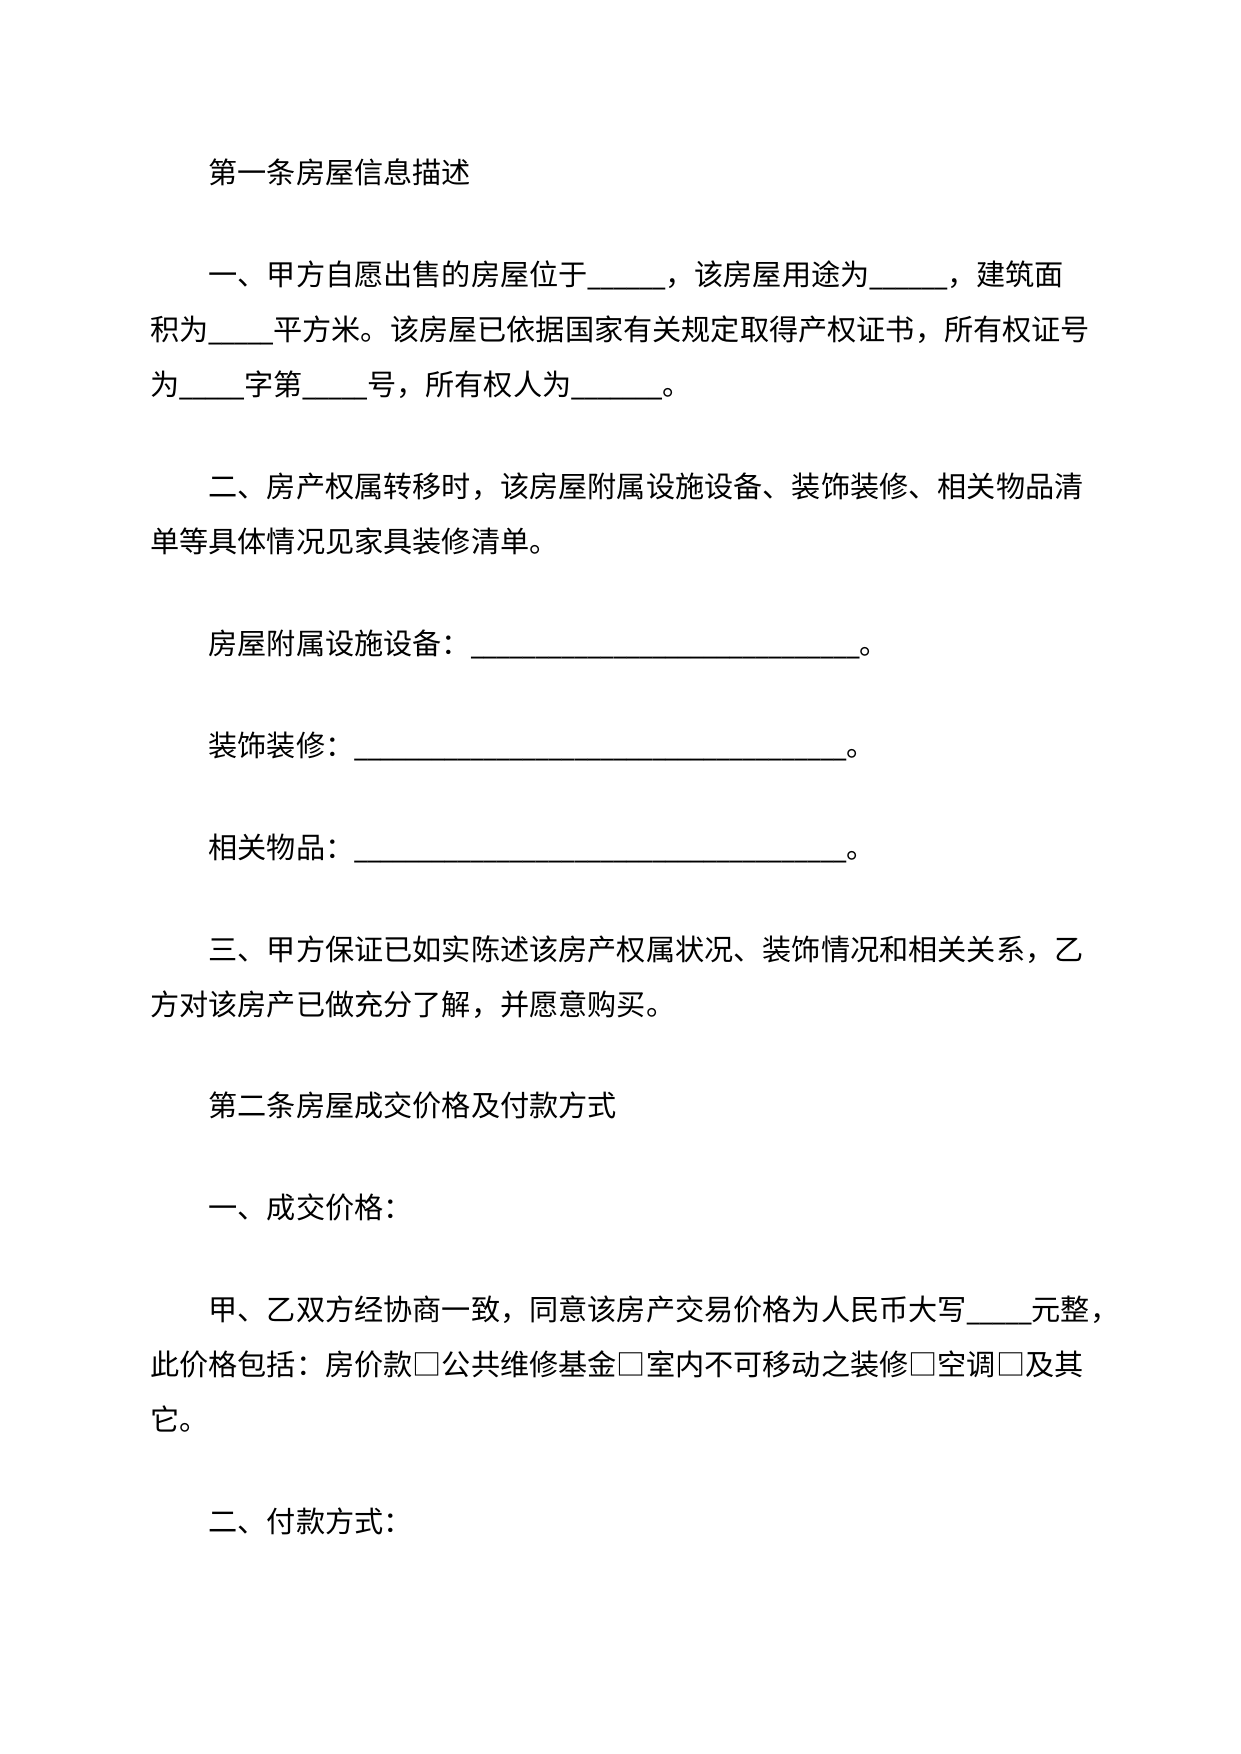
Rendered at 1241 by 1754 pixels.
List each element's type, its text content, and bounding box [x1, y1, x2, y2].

text 相关物品：______________________________________。 [150, 824, 1090, 867]
text 二、付款方式： [150, 1498, 1090, 1541]
text 第二条房屋成交价格及付款方式 [150, 1083, 1090, 1125]
text 一、甲方自愿出售的房屋位于______，该房屋用途为______，建筑面积为_____平方米。该房屋已依据国家有关规定取得产权证书，所有权证号为_____字第_____号，所有权人为_______。 [150, 252, 1090, 404]
text 房屋附属设施设备：______________________________。 [150, 620, 1090, 663]
text 三、甲方保证已如实陈述该房产权属状况、装饰情况和相关关系，乙方对该房产已做充分了解，并愿意购买。 [150, 926, 1090, 1023]
text 第一条房屋信息描述 [150, 150, 1090, 192]
text 甲、乙双方经协商一致，同意该房产交易价格为人民币大写_____元整，此价格包括：房价款□公共维修基金□室内不可移动之装修□空调□及其它。 [150, 1287, 1090, 1439]
text 一、成交价格： [150, 1185, 1090, 1227]
text 装饰装修：______________________________________。 [150, 722, 1090, 765]
text 二、房产权属转移时，该房屋附属设施设备、装饰装修、相关物品清单等具体情况见家具装修清单。 [150, 464, 1090, 561]
